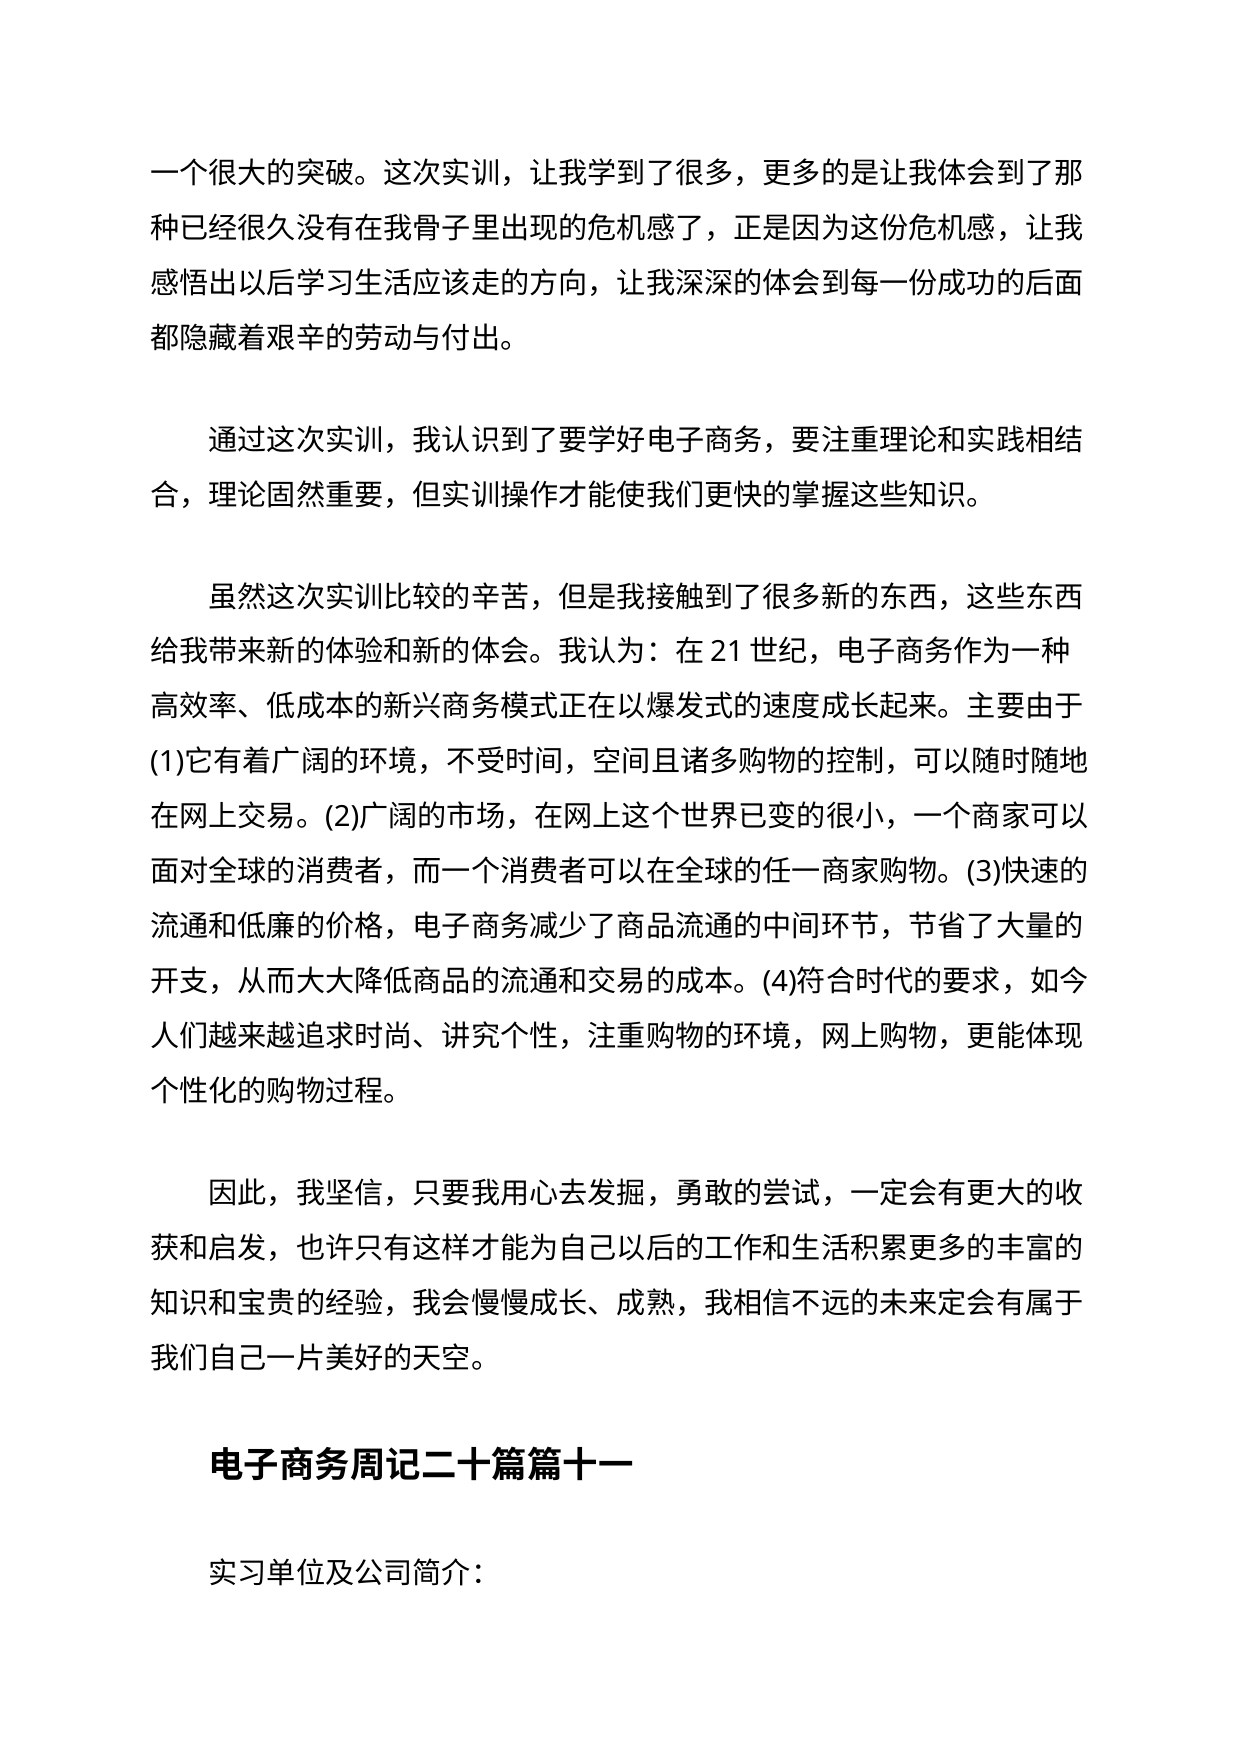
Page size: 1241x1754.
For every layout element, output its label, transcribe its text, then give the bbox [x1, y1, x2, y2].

text 实习单位及公司简介： [150, 1549, 1090, 1592]
text 通过这次实训，我认识到了要学好电子商务，要注重理论和实践相结合，理论固然重要，但实训操作才能使我们更快的掌握这些知识。 [150, 416, 1090, 514]
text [150, 150, 1090, 357]
text 因此，我坚信，只要我用心去发掘，勇敢的尝试，一定会有更大的收获和启发，也许只有这样才能为自己以后的工作和生活积累更多的丰富的知识和宝贵的经验，我会慢慢成长、成熟，我相信不远的未来定会有属于我们自己一片美好的天空。 [150, 1169, 1090, 1376]
text 虽然这次实训比较的辛苦，但是我接触到了很多新的东西，这些东西给我带来新的体验和新的体会。我认为：在21世纪，电子商务作为一种高效率、低成本的新兴商务模式正在以爆发式的速度成长起来。主要由于(1)它有着广阔的环境，不受时间，空间且诸多购物的控制，可以随时随地在网上交易。(2)广阔的市场，在网上这个世界已变的很小，一个商家可以面对全球的消费者，而一个消费者可以在全球的任一商家购物。(3)快速的流通和低廉的价格，电子商务减少了商品流通的中间环节，节省了大量的开支，从而大大降低商品的流通和交易的成本。(4)符合时代的要求，如今人们越来越追求时尚、讲究个性，注重购物的环境，网上购物，更能体现个性化的购物过程。 [150, 573, 1090, 1110]
text 电子商务周记二十篇篇十一 [150, 1436, 1090, 1487]
